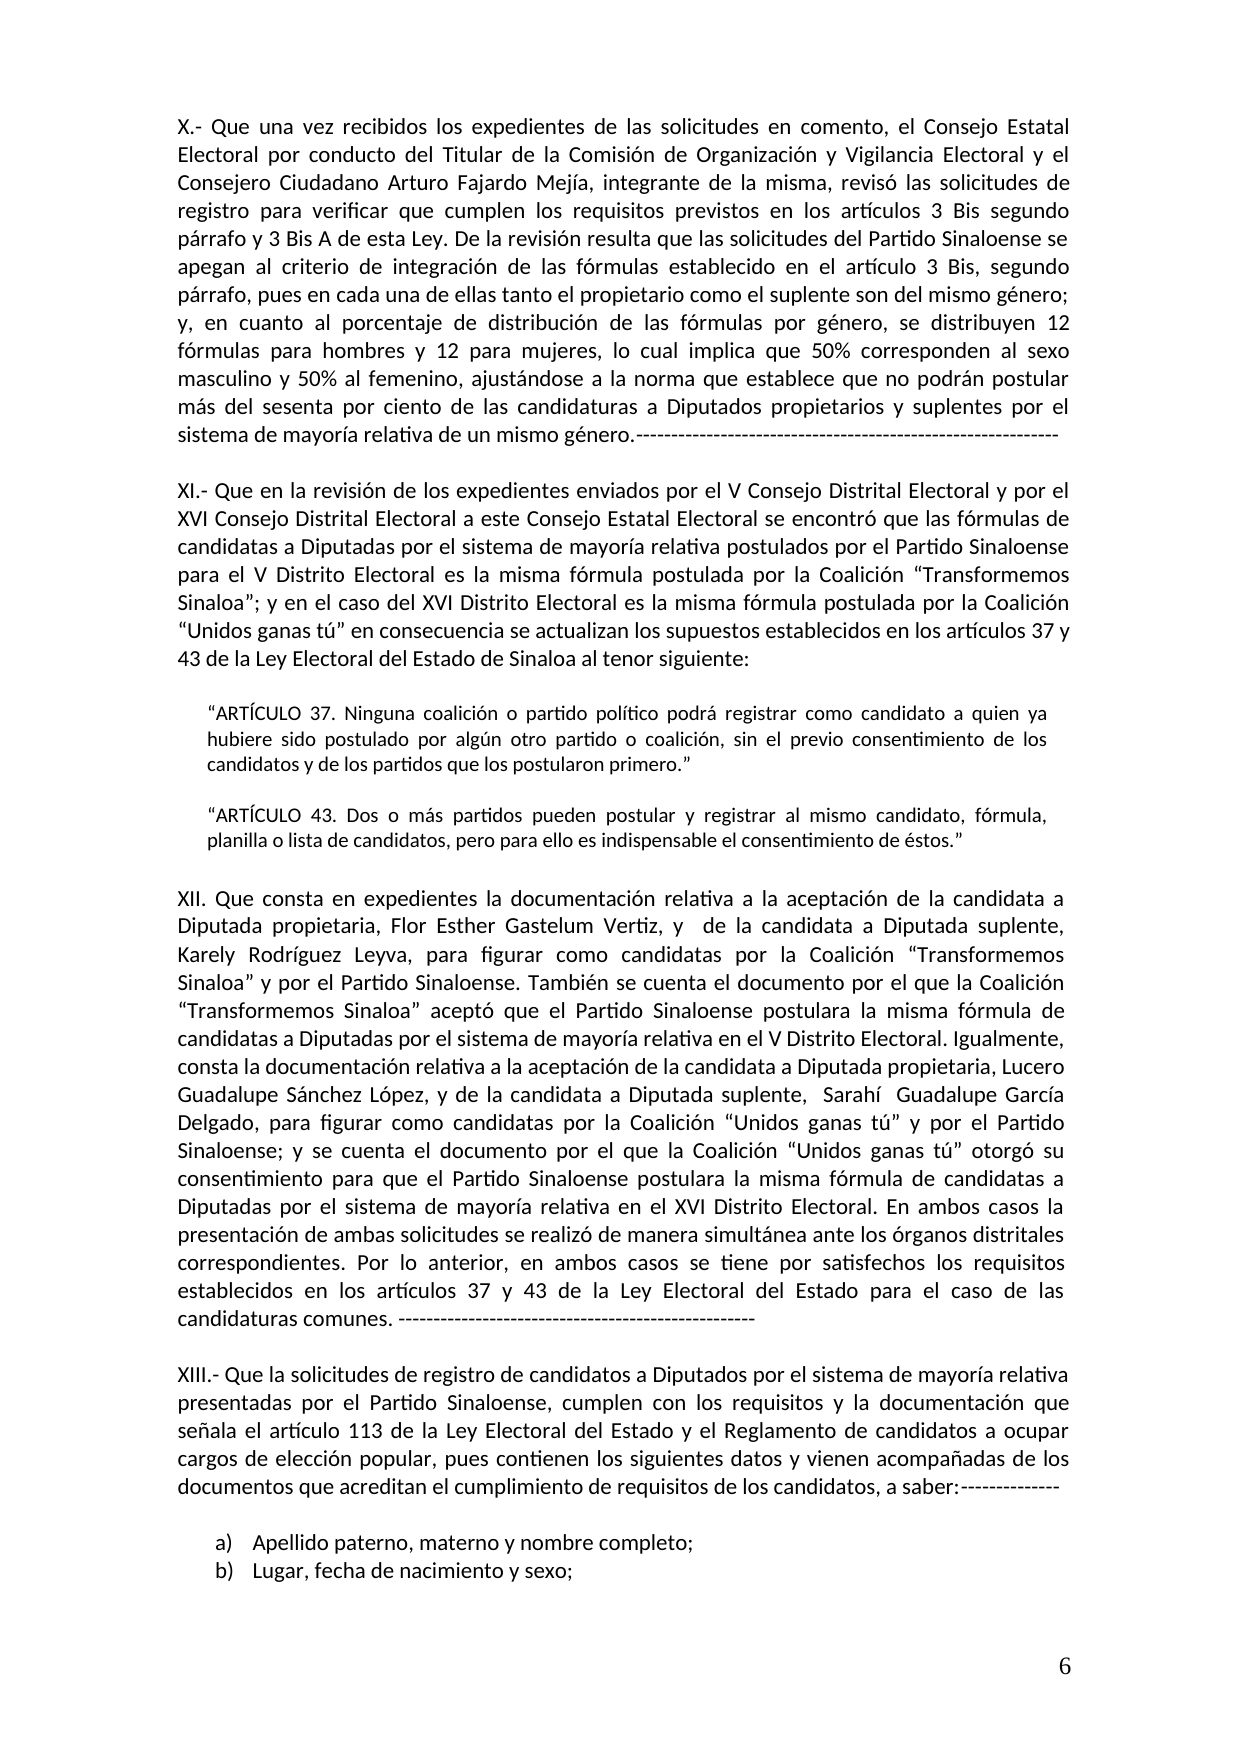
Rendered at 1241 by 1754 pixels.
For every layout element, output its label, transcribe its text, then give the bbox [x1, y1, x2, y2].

text X.- Que una vez recibidos los expedientes de las solicitudes en comento, el Consejo Estatal Electoral por conducto del Titular de la Comisión de Organización y Vigilancia Electoral y el Consejero Ciudadano Arturo Fajardo Mejía, integrante de la misma, revisó las solicitudes de registro para verificar que cumplen los requisitos previstos en los artículos 3 Bis segundo párrafo y 3 Bis A de esta Ley. De la revisión resulta que las solicitudes del Partido Sinaloense se apegan al criterio de integración de las fórmulas establecido en el artículo 3 Bis, segundo párrafo, pues en cada una de ellas tanto el propietario como el suplente son del mismo género; y, en cuanto al porcentaje de distribución de las fórmulas por género, se distribuyen 12 fórmulas para hombres y 12 para mujeres, lo cual implica que 50% corresponden al sexo masculino y 50% al femenino, ajustándose a la norma que establece que no podrán postular más del sesenta por ciento de las candidaturas a Diputados propietarios y suplentes por el sistema de mayoría relativa de un mismo género. [177, 112, 1071, 448]
text XII. Que consta en expedientes la documentación relativa a la aceptación de la candidata a Diputada propietaria, Flor Esther Gastelum Vertiz, y de la candidata a Diputada suplente, Karely Rodríguez Leyva, para figurar como candidatas por la Coalición “Transformemos Sinaloa” y por el Partido Sinaloense. También se cuenta el documento por el que la Coalición “Transformemos Sinaloa” aceptó que el Partido Sinaloense postulara la misma fórmula de candidatas a Diputadas por el sistema de mayoría relativa en el V Distrito Electoral. Igualmente, consta la documentación relativa a la aceptación de la candidata a Diputada propietaria, Lucero Guadalupe Sánchez López, y de la candidata a Diputada suplente, Sarahí Guadalupe García Delgado, para figurar como candidatas por la Coalición “Unidos ganas tú” y por el Partido Sinaloense; y se cuenta el documento por el que la Coalición “Unidos ganas tú” otorgó su consentimiento para que el Partido Sinaloense postulara la misma fórmula de candidatas a Diputadas por el sistema de mayoría relativa en el XVI Distrito Electoral. En ambos casos la presentación de ambas solicitudes se realizó de manera simultánea ante los órganos distritales correspondientes. Por lo anterior, en ambos casos se tiene por satisfechos los requisitos establecidos en los artículos 37 y 43 de la Ley Electoral del Estado para el caso de las candidaturas comunes. --------------------------------------------------- [177, 884, 1066, 1332]
text “ARTÍCULO 37. Ninguna coalición o partido político podrá registrar como candidato a quien ya hubiere sido postulado por algún otro partido o coalición, sin el previo consentimiento de los candidatos y de los partidos que los postularon primero.” [207, 701, 1048, 777]
text XIII.- Que la solicitudes de registro de candidatos a Diputados por el sistema de mayoría relativa presentadas por el Partido Sinaloense, cumplen con los requisitos y la documentación que señala el artículo 113 de la Ley Electoral del Estado y el Reglamento de candidatos a ocupar cargos de elección popular, pues contienen los siguientes datos y vienen acompañadas de los documentos que acreditan el cumplimiento de requisitos de los candidatos, a saber: [177, 1360, 1071, 1500]
text “ARTÍCULO 43. Dos o más partidos pueden postular y registrar al mismo candidato, fórmula, planilla o lista de candidatos, pero para ello es indispensable el consentimiento de éstos.” [207, 802, 1048, 853]
text XI.- Que en la revisión de los expedientes enviados por el V Consejo Distrital Electoral y por el XVI Consejo Distrital Electoral a este Consejo Estatal Electoral se encontró que las fórmulas de candidatas a Diputadas por el sistema de mayoría relativa postulados por el Partido Sinaloense para el V Distrito Electoral es la misma fórmula postulada por la Coalición “Transformemos Sinaloa”; y en el caso del XVI Distrito Electoral es la misma fórmula postulada por la Coalición “Unidos ganas tú” en consecuencia se actualizan los supuestos establecidos en los artículos 37 y 43 de la Ley Electoral del Estado de Sinaloa al tenor siguiente: [177, 476, 1071, 673]
list Apellido paterno, materno y nombre completo; [215, 1528, 1071, 1556]
list Lugar, fecha de nacimiento y sexo; [215, 1556, 1071, 1584]
